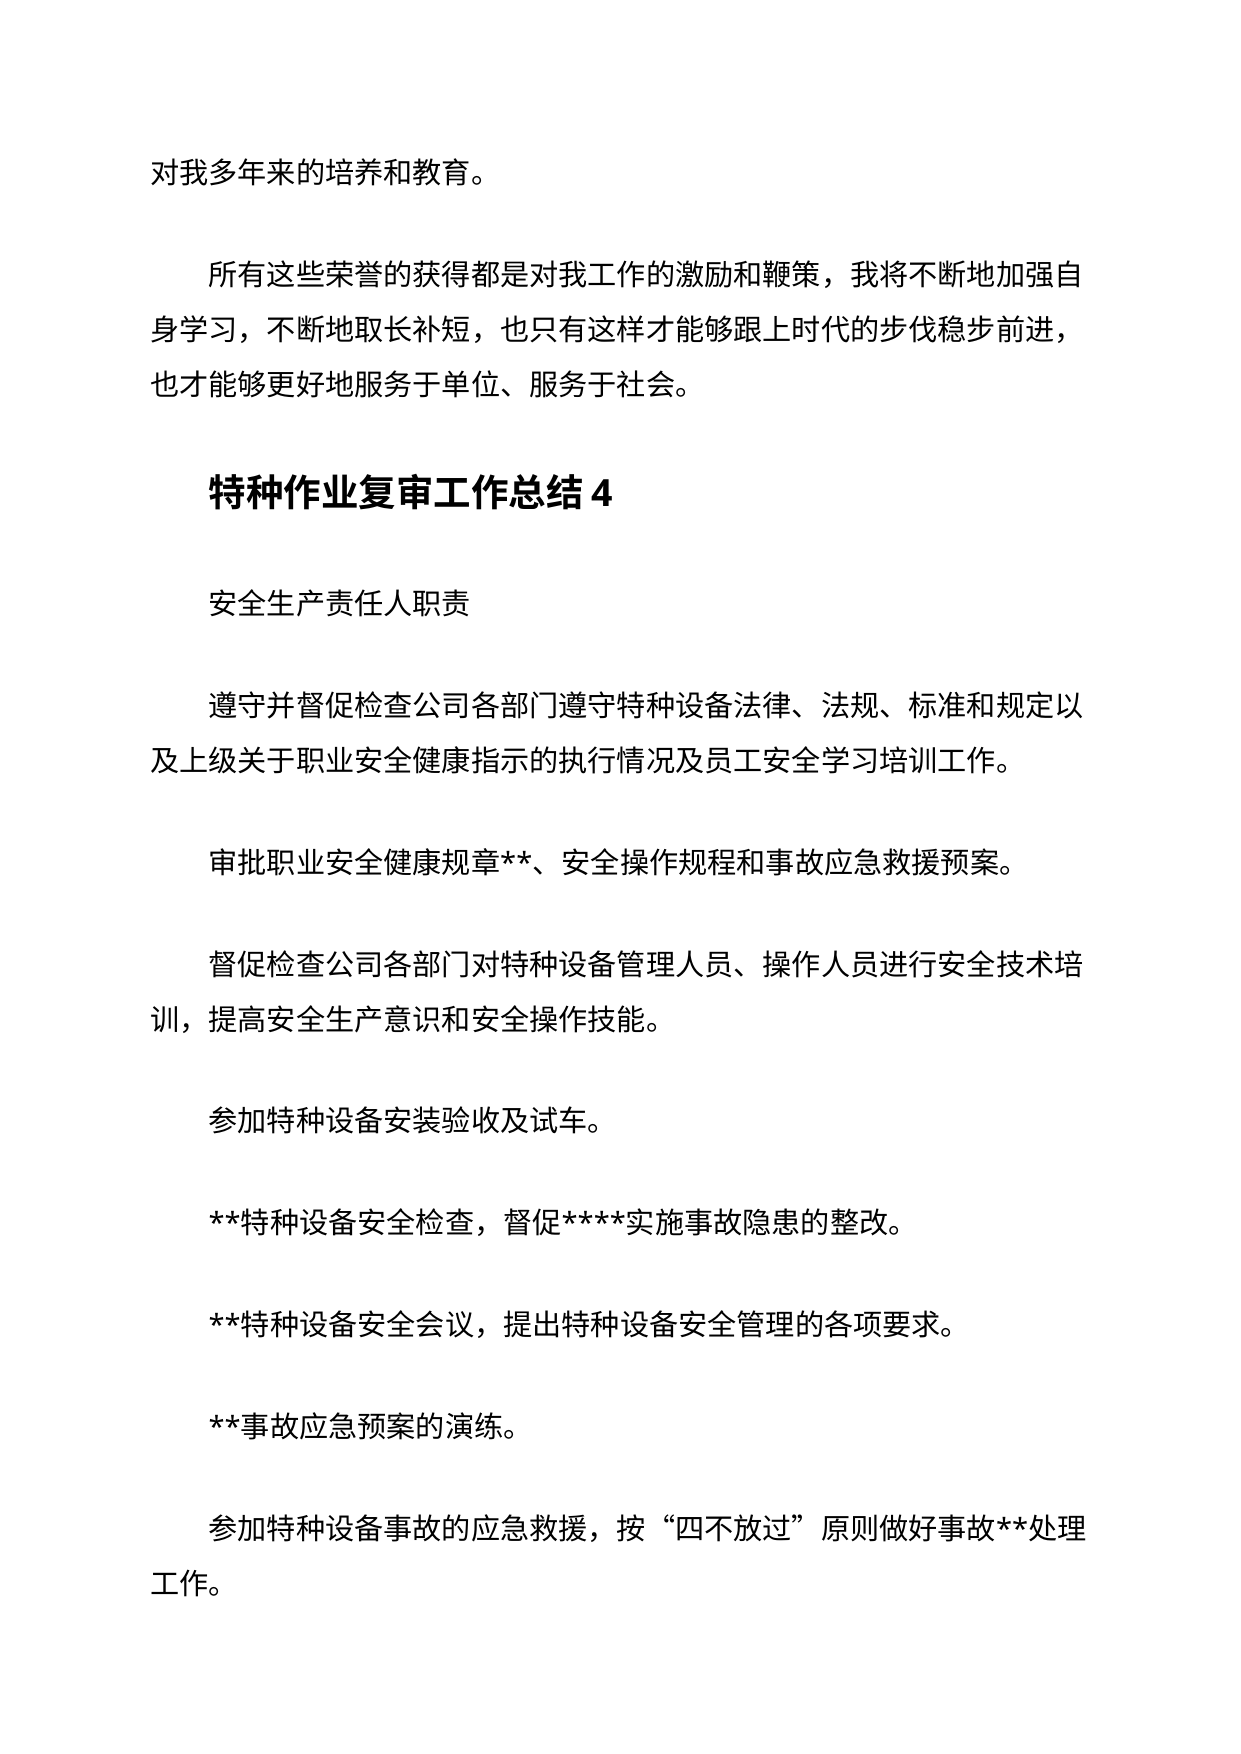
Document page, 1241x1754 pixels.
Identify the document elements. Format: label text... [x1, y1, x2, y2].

text **特种设备安全会议，提出特种设备安全管理的各项要求。 [150, 1302, 1090, 1344]
text 审批职业安全健康规章**、安全操作规程和事故应急救援预案。 [150, 839, 1090, 882]
text 遵守并督促检查公司各部门遵守特种设备法律、法规、标准和规定以及上级关于职业安全健康指示的执行情况及员工安全学习培训工作。 [150, 683, 1090, 780]
text 督促检查公司各部门对特种设备管理人员、操作人员进行安全技术培训，提高安全生产意识和安全操作技能。 [150, 941, 1090, 1038]
text 参加特种设备安装验收及试车。 [150, 1098, 1090, 1140]
text 参加特种设备事故的应急救援，按“四不放过”原则做好事故**处理工作。 [150, 1506, 1090, 1603]
text **特种设备安全检查，督促****实施事故隐患的整改。 [150, 1200, 1090, 1242]
text 所有这些荣誉的获得都是对我工作的激励和鞭策，我将不断地加强自身学习，不断地取长补短，也只有这样才能够跟上时代的步伐稳步前进，也才能够更好地服务于单位、服务于社会。 [150, 252, 1090, 404]
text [150, 150, 1090, 192]
text **事故应急预案的演练。 [150, 1404, 1090, 1446]
text 安全生产责任人职责 [150, 581, 1090, 623]
text 特种作业复审工作总结4 [150, 463, 1090, 518]
